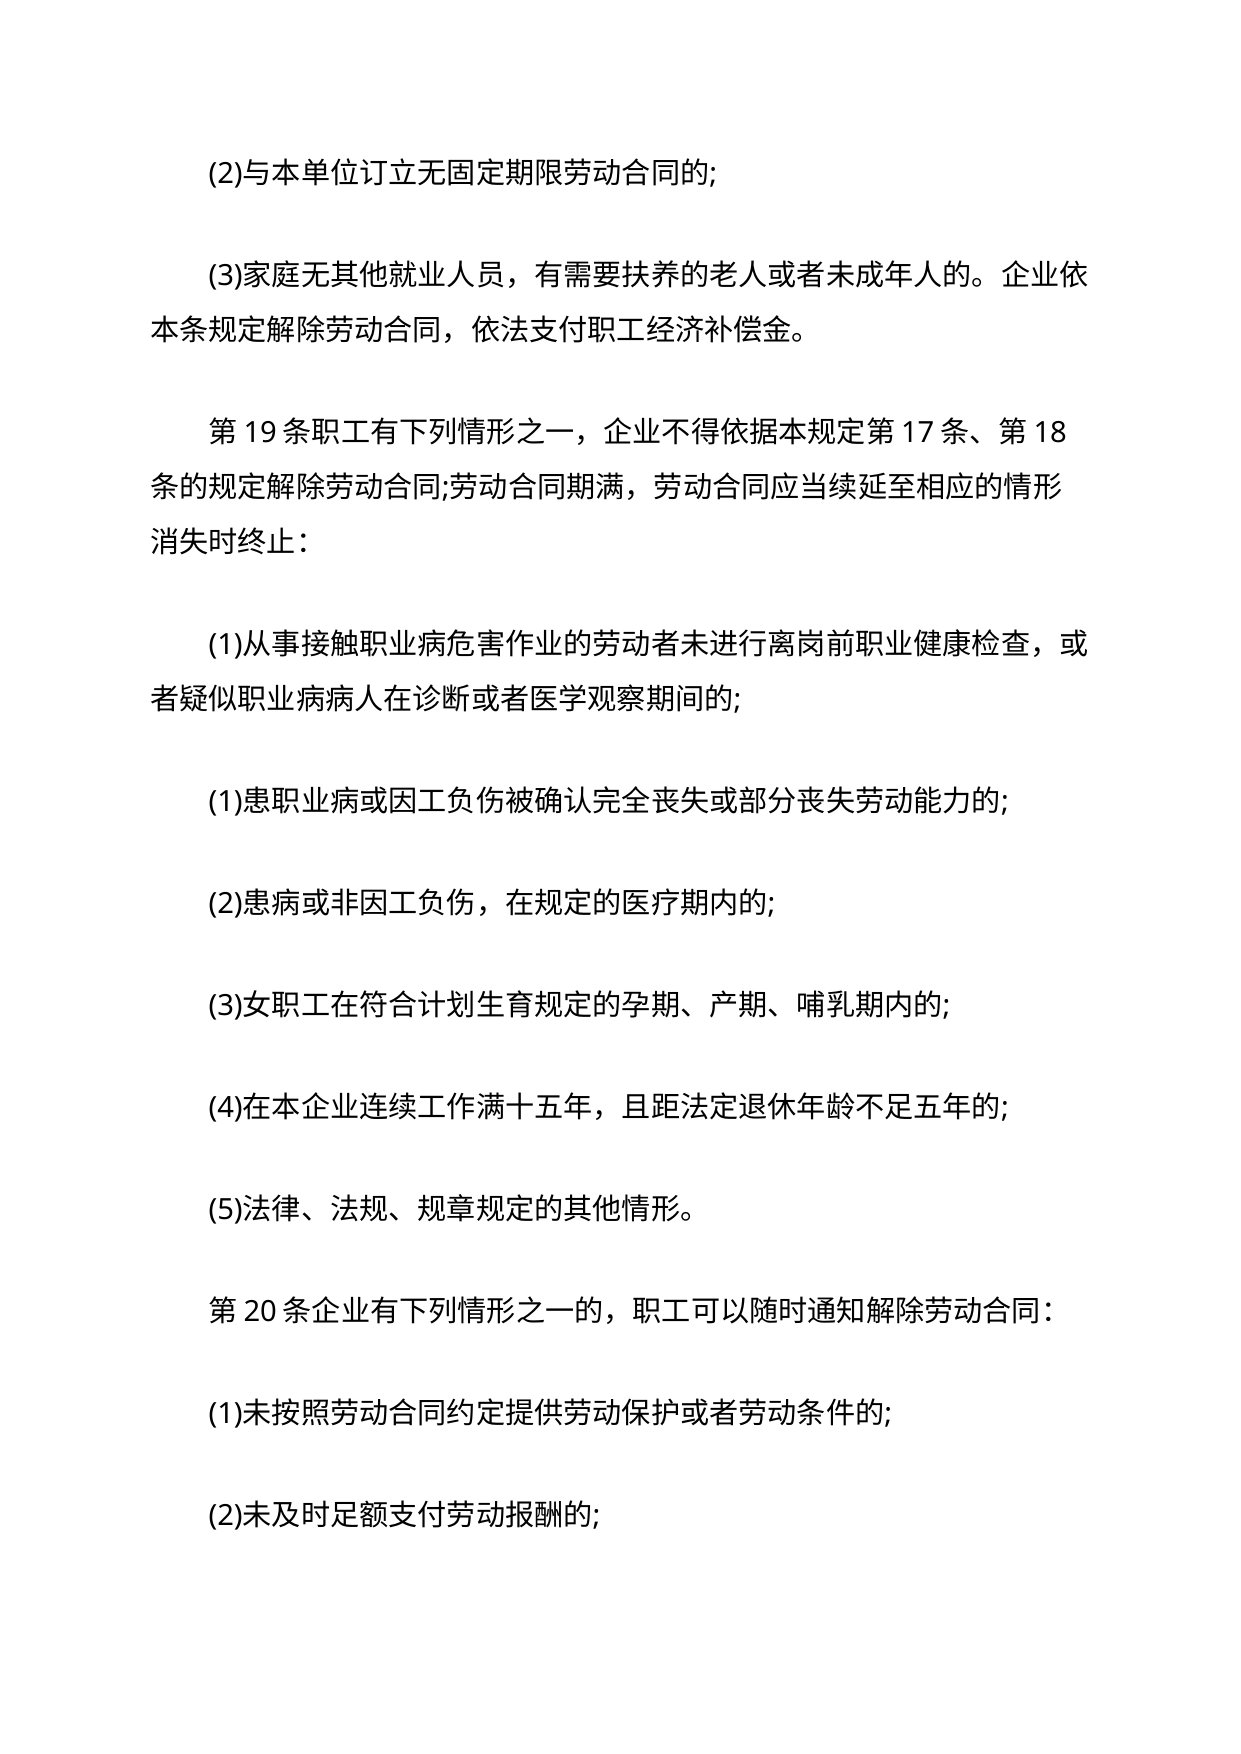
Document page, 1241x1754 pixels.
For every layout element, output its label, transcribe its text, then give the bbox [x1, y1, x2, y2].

text (2)与本单位订立无固定期限劳动合同的; [150, 150, 1090, 192]
text (2)患病或非因工负伤，在规定的医疗期内的; [150, 879, 1090, 922]
text (3)家庭无其他就业人员，有需要扶养的老人或者未成年人的。企业依本条规定解除劳动合同，依法支付职工经济补偿金。 [150, 252, 1090, 349]
text (1)未按照劳动合同约定提供劳动保护或者劳动条件的; [150, 1389, 1090, 1432]
text 第19条职工有下列情形之一，企业不得依据本规定第17条、第18条的规定解除劳动合同;劳动合同期满，劳动合同应当续延至相应的情形消失时终止： [150, 409, 1090, 561]
text (1)从事接触职业病危害作业的劳动者未进行离岗前职业健康检查，或者疑似职业病病人在诊断或者医学观察期间的; [150, 621, 1090, 718]
text (4)在本企业连续工作满十五年，且距法定退休年龄不足五年的; [150, 1083, 1090, 1126]
text (3)女职工在符合计划生育规定的孕期、产期、哺乳期内的; [150, 981, 1090, 1024]
text (1)患职业病或因工负伤被确认完全丧失或部分丧失劳动能力的; [150, 777, 1090, 820]
text (5)法律、法规、规章规定的其他情形。 [150, 1185, 1090, 1228]
text (2)未及时足额支付劳动报酬的; [150, 1491, 1090, 1534]
text 第20条企业有下列情形之一的，职工可以随时通知解除劳动合同： [150, 1287, 1090, 1330]
